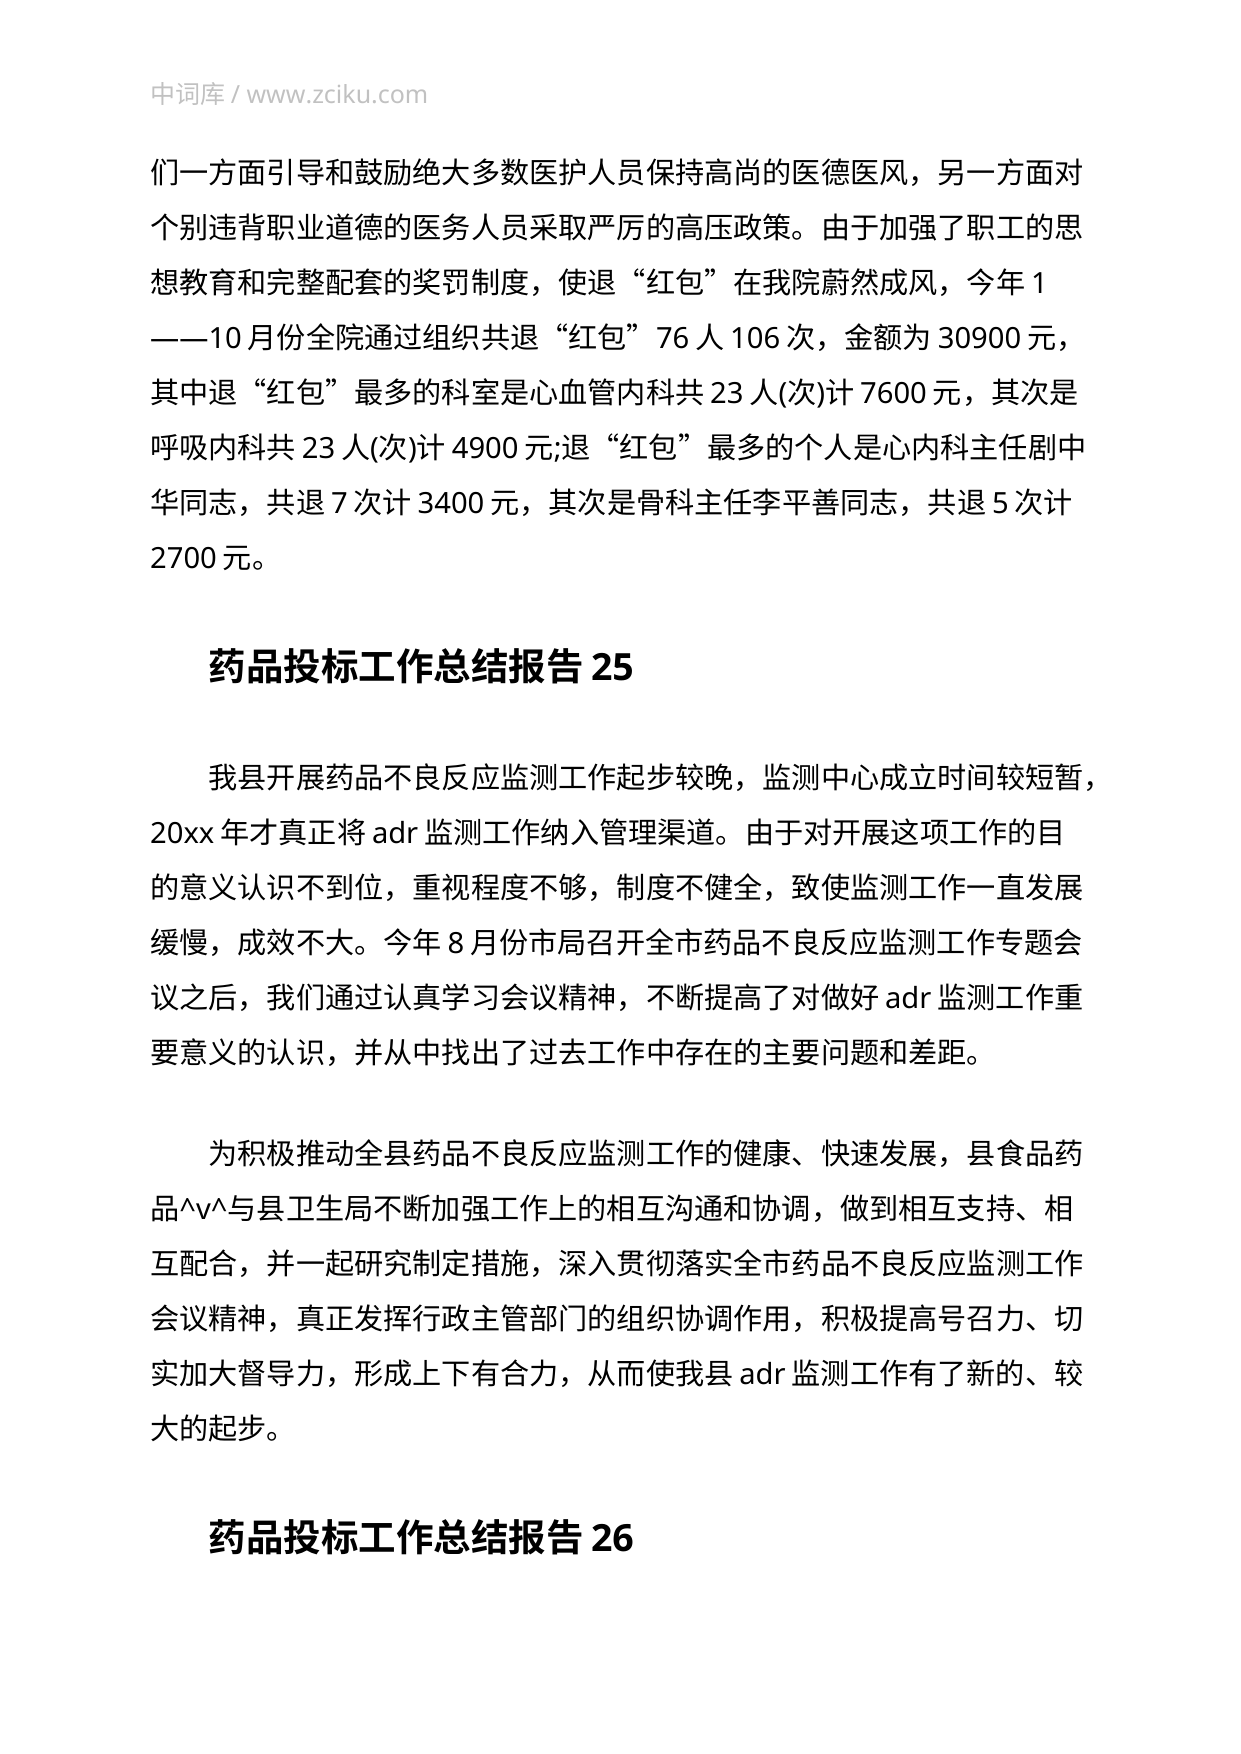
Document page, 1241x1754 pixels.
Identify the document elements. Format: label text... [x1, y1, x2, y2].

text 我县开展药品不良反应监测工作起步较晚，监测中心成立时间较短暂，20xx年才真正将adr监测工作纳入管理渠道。由于对开展这项工作的目的意义认识不到位，重视程度不够，制度不健全，致使监测工作一直发展缓慢，成效不大。今年8月份市局召开全市药品不良反应监测工作专题会议之后，我们通过认真学习会议精神，不断提高了对做好adr监测工作重要意义的认识，并从中找出了过去工作中存在的主要问题和差距。 [150, 754, 1090, 1071]
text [150, 150, 1090, 577]
text 药品投标工作总结报告25 [150, 637, 1090, 691]
text 药品投标工作总结报告26 [150, 1507, 1090, 1562]
text 为积极推动全县药品不良反应监测工作的健康、快速发展，县食品药品^v^与县卫生局不断加强工作上的相互沟通和协调，做到相互支持、相互配合，并一起研究制定措施，深入贯彻落实全市药品不良反应监测工作会议精神，真正发挥行政主管部门的组织协调作用，积极提高号召力、切实加大督导力，形成上下有合力，从而使我县adr监测工作有了新的、较大的起步。 [150, 1131, 1090, 1448]
